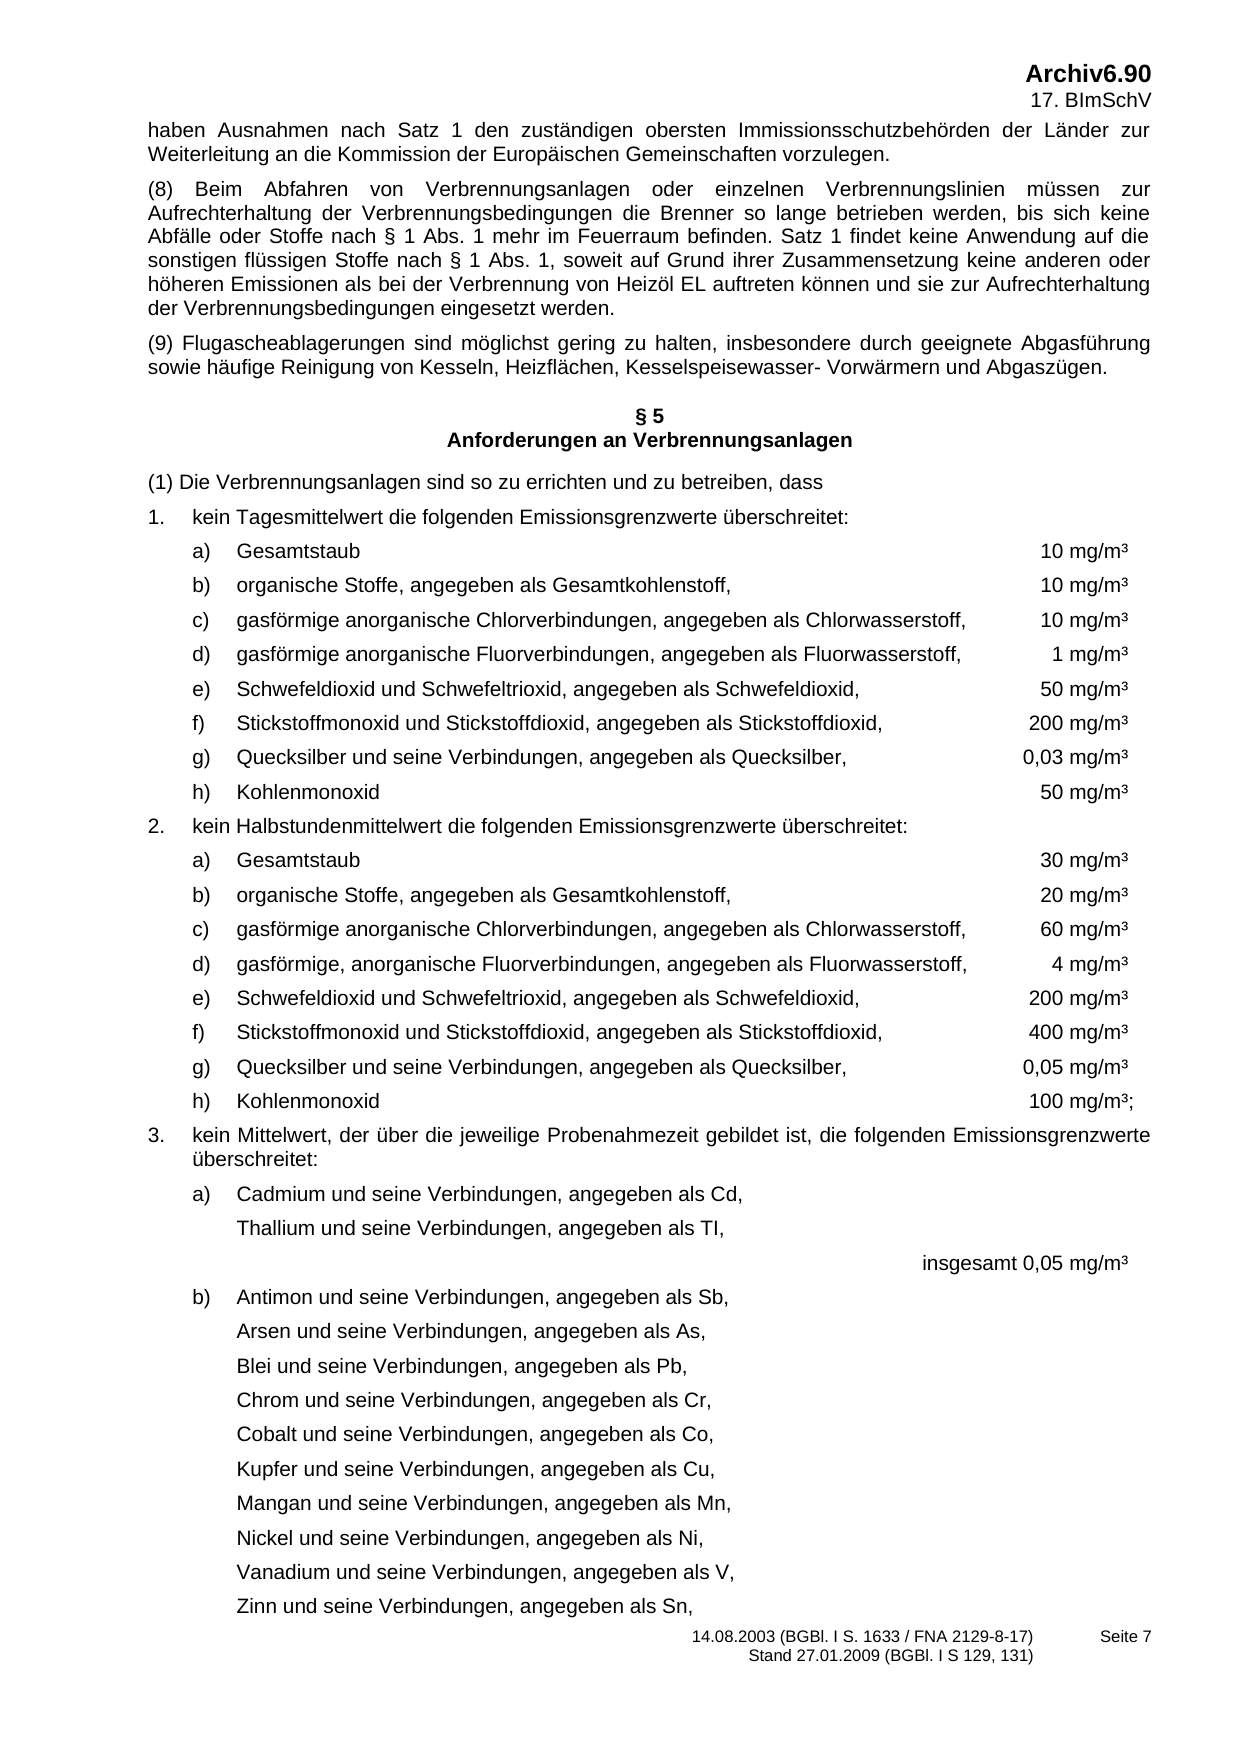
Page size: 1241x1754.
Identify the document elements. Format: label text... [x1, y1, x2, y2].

text b) Antimon und seine Verbindungen, angegeben als Sb, [192, 1285, 1152, 1309]
text f) Stickstoffmonoxid und Stickstoffdioxid, angegeben als Stickstoffdioxid, 200 mg/m³ [192, 711, 1152, 735]
text h) Kohlenmonoxid 100 mg/m³; [192, 1089, 1152, 1113]
text 2. kein Halbstundenmittelwert die folgenden Emissionsgrenzwerte überschreitet: [148, 814, 1152, 838]
text h) Kohlenmonoxid 50 mg/m³ [192, 779, 1152, 803]
text c) gasförmige anorganische Chlorverbindungen, angegeben als Chlorwasserstoff, 10 mg/m³ [192, 608, 1152, 632]
text Zinn und seine Verbindungen, angegeben als Sn, [192, 1594, 1152, 1618]
text Mangan und seine Verbindungen, angegeben als Mn, [192, 1491, 1152, 1515]
text Thallium und seine Verbindungen, angegeben als TI, [192, 1216, 1152, 1240]
text a) Cadmium und seine Verbindungen, angegeben als Cd, [192, 1182, 1152, 1206]
text (1) Die Verbrennungsanlagen sind so zu errichten und zu betreiben, dass [148, 470, 1152, 494]
text Blei und seine Verbindungen, angegeben als Pb, [192, 1353, 1152, 1377]
text g) Quecksilber und seine Verbindungen, angegeben als Quecksilber, 0,05 mg/m³ [192, 1054, 1152, 1078]
text Kupfer und seine Verbindungen, angegeben als Cu, [192, 1457, 1152, 1481]
subtitle § 5 Anforderungen an Verbrennungsanlagen [148, 403, 1152, 451]
text d) gasförmige, anorganische Fluorverbindungen, angegeben als Fluorwasserstoff, 4 mg/m³ [192, 951, 1152, 975]
text g) Quecksilber und seine Verbindungen, angegeben als Quecksilber, 0,03 mg/m³ [192, 745, 1152, 769]
text 3. kein Mittelwert, der über die jeweilige Probenahmezeit gebildet ist, die folgenden Emissionsgrenzwerte überschreitet: [148, 1123, 1152, 1171]
text insgesamt 0,05 mg/m³ [192, 1250, 1152, 1274]
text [148, 118, 1152, 166]
text Arsen und seine Verbindungen, angegeben als As, [192, 1319, 1152, 1343]
text b) organische Stoffe, angegeben als Gesamtkohlenstoff, 10 mg/m³ [192, 573, 1152, 597]
text d) gasförmige anorganische Fluorverbindungen, angegeben als Fluorwasserstoff, 1 mg/m³ [192, 642, 1152, 666]
text e) Schwefeldioxid und Schwefeltrioxid, angegeben als Schwefeldioxid, 50 mg/m³ [192, 676, 1152, 700]
text (9) Flugascheablagerungen sind möglichst gering zu halten, insbesondere durch geeignete Abgasführung sowie häufige Reinigung von Kesseln, Heizflächen, Kesselspeisewasser- Vorwärmern und Abgaszügen. [148, 331, 1152, 378]
text Chrom und seine Verbindungen, angegeben als Cr, [192, 1388, 1152, 1412]
text e) Schwefeldioxid und Schwefeltrioxid, angegeben als Schwefeldioxid, 200 mg/m³ [192, 986, 1152, 1010]
text f) Stickstoffmonoxid und Stickstoffdioxid, angegeben als Stickstoffdioxid, 400 mg/m³ [192, 1020, 1152, 1044]
text (8) Beim Abfahren von Verbrennungsanlagen oder einzelnen Verbrennungslinien müssen zur Aufrechterhaltung der Verbrennungsbedingungen die Brenner so lange betrieben werden, bis sich keine Abfälle oder Stoffe nach § 1 Abs. 1 mehr im Feuerraum befinden. Satz 1 findet keine Anwendung auf die sonstigen flüssigen Stoffe nach § 1 Abs. 1, soweit auf Grund ihrer Zusammensetzung keine anderen oder höheren Emissionen als bei der Verbrennung von Heizöl EL auftreten können und sie zur Aufrechterhaltung der Verbrennungsbedingungen eingesetzt werden. [148, 176, 1152, 320]
text c) gasförmige anorganische Chlorverbindungen, angegeben als Chlorwasserstoff, 60 mg/m³ [192, 917, 1152, 941]
text a) Gesamtstaub 10 mg/m³ [192, 539, 1152, 563]
text Vanadium und seine Verbindungen, angegeben als V, [192, 1560, 1152, 1584]
text Cobalt und seine Verbindungen, angegeben als Co, [192, 1422, 1152, 1446]
text Nickel und seine Verbindungen, angegeben als Ni, [192, 1525, 1152, 1549]
text b) organische Stoffe, angegeben als Gesamtkohlenstoff, 20 mg/m³ [192, 883, 1152, 907]
text 1. kein Tagesmittelwert die folgenden Emissionsgrenzwerte überschreitet: [148, 504, 1152, 528]
text a) Gesamtstaub 30 mg/m³ [192, 848, 1152, 872]
